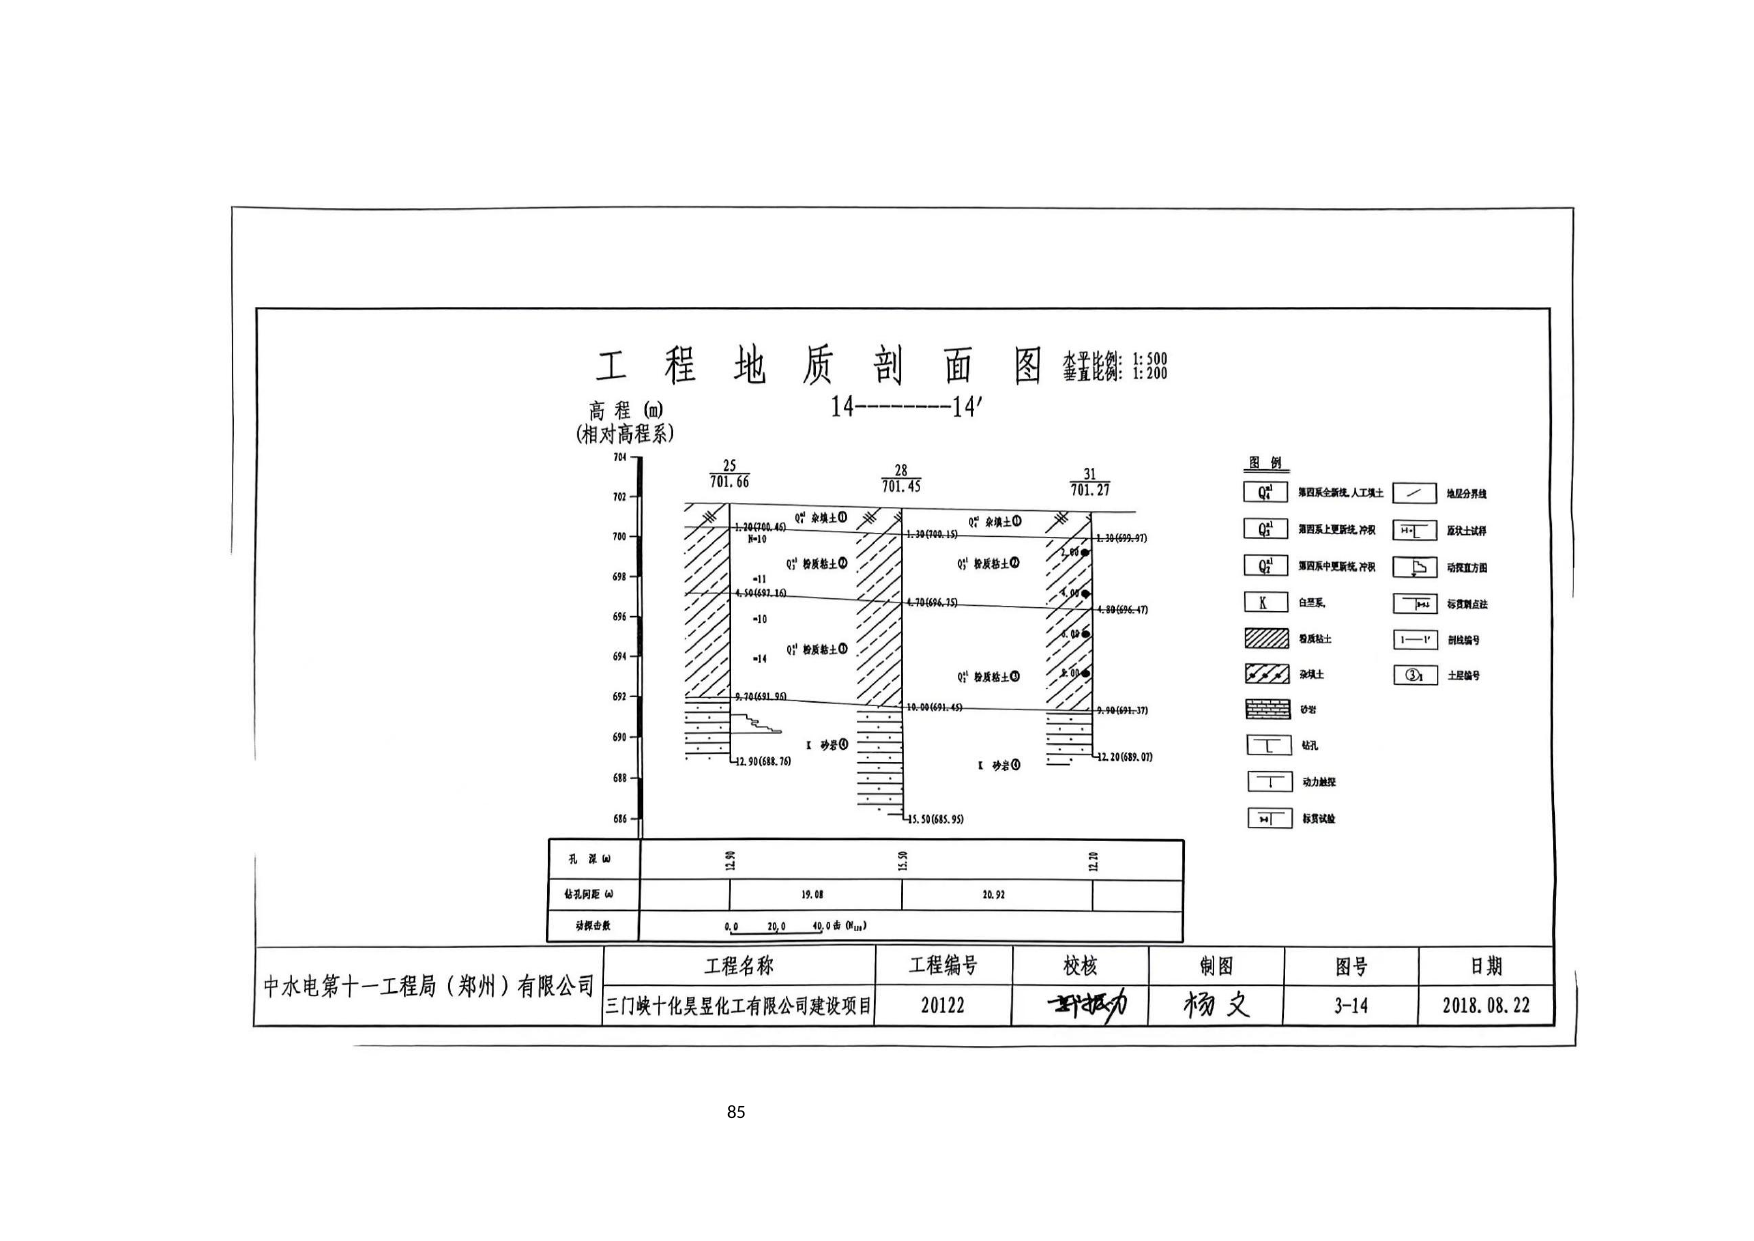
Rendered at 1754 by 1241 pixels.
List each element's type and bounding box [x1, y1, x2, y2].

picture [177, 166, 1583, 1064]
